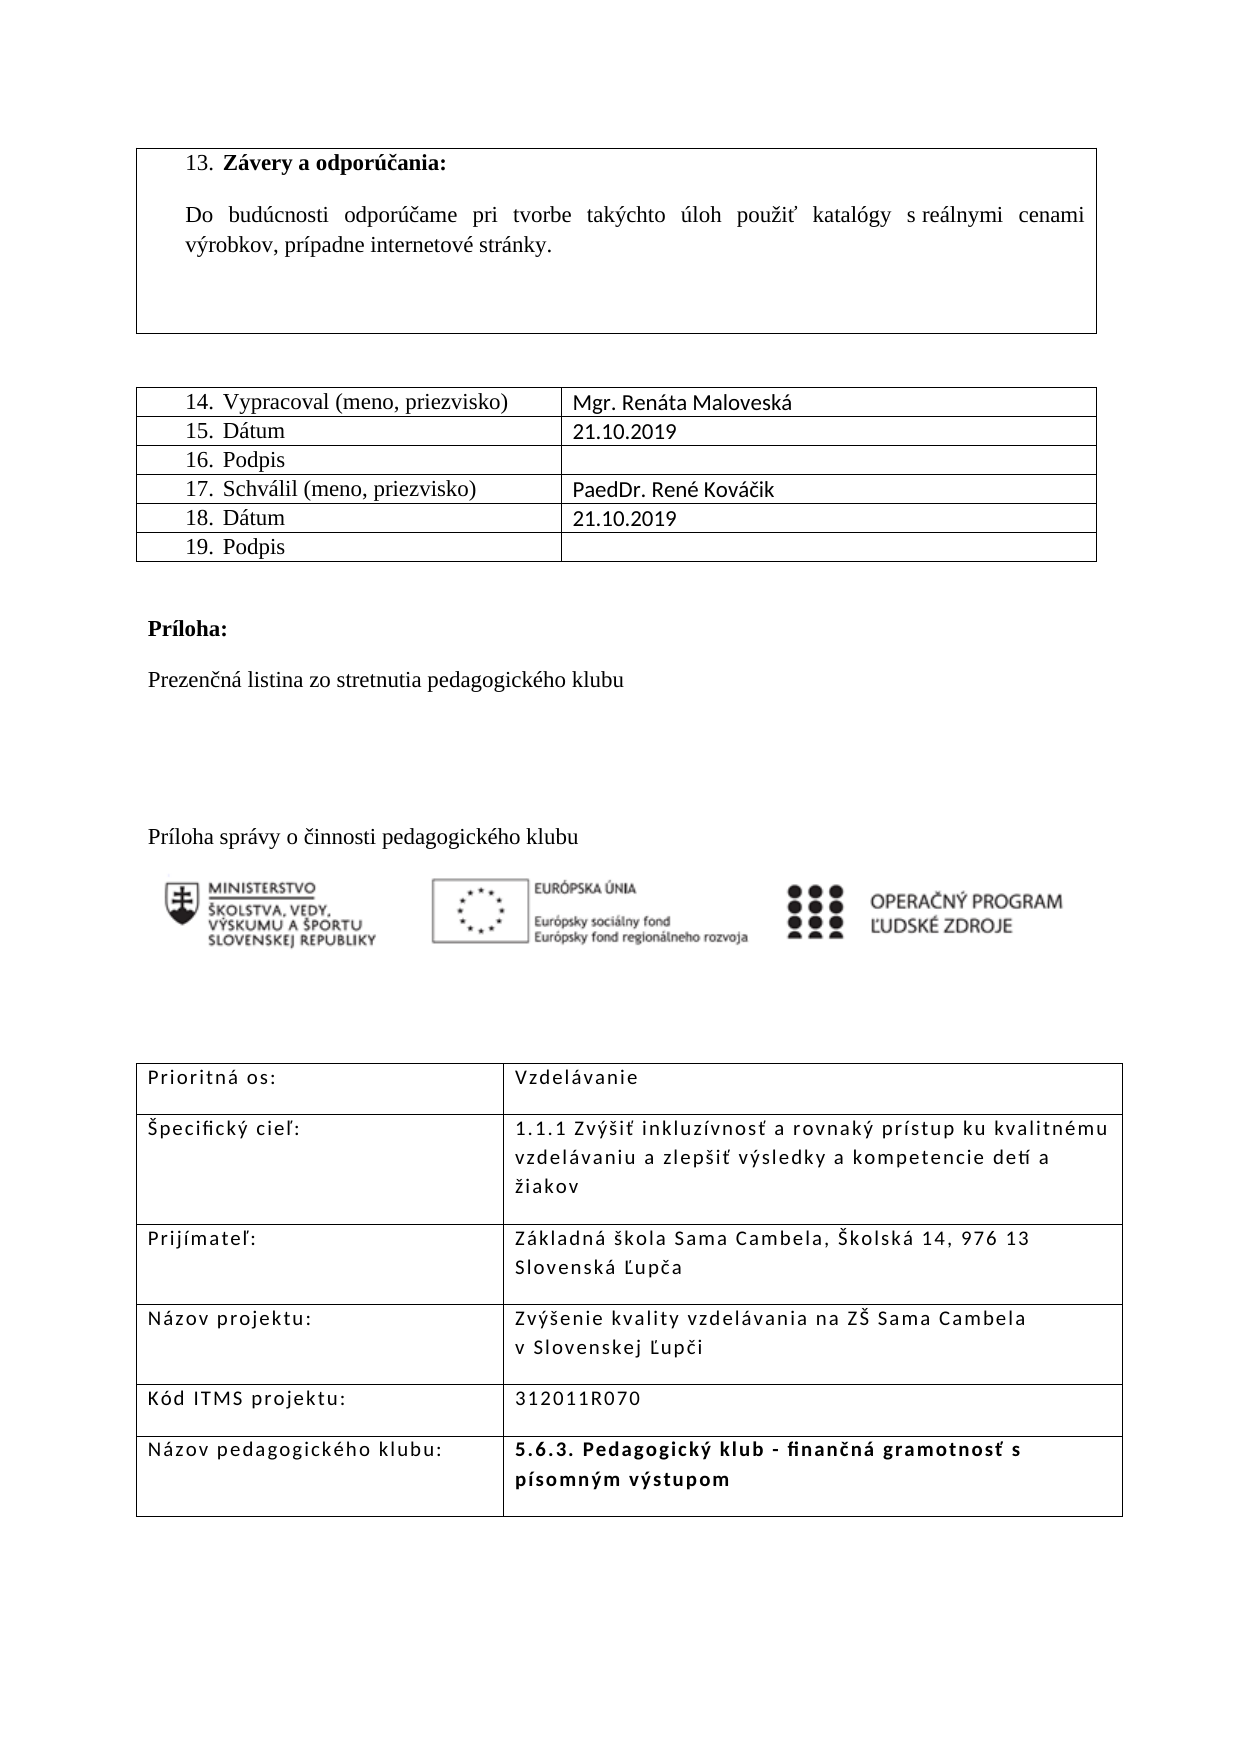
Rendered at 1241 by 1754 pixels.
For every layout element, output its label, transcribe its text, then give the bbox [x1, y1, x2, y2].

table_cell 21.10.2019 [562, 417, 1096, 445]
table_cell PaedDr. René Kováčik [562, 475, 1096, 503]
table_cell Kód ITMS projektu: [137, 1385, 503, 1436]
table_cell Závery a odporúčania: Do budúcnosti odporúčame pri tvorbe takýchto úloh použiť katalógy s reálnymi cenami výrobkov, prípadne internetové stránky. [137, 149, 1096, 333]
table_cell Podpis [137, 446, 561, 474]
table_header Vypracoval (meno, priezvisko) [137, 388, 561, 416]
table_cell Schválil (meno, priezvisko) [137, 475, 561, 503]
table_header Mgr. Renáta Maloveská [562, 388, 1096, 416]
table_cell Dátum [137, 417, 561, 445]
table_cell Dátum [137, 504, 561, 532]
table_cell 312011R070 [504, 1385, 1122, 1436]
picture [147, 853, 1092, 986]
table_cell 21.10.2019 [562, 504, 1096, 532]
table_cell Podpis [137, 533, 561, 561]
text Prezenčná listina zo stretnutia pedagogického klubu [148, 666, 1093, 693]
table_cell 1.1.1 Zvýšiť inkluzívnosť a rovnaký prístup ku kvalitnému vzdelávaniu a zlepšiť výsledky a kompetencie detí a žiakov [504, 1115, 1122, 1224]
table_cell Názov projektu: [137, 1305, 503, 1384]
table_cell Špecifický cieľ: [137, 1115, 503, 1224]
table_cell Prijímateľ: [137, 1225, 503, 1304]
table_cell [562, 446, 1096, 474]
table_cell Zvýšenie kvality vzdelávania na ZŠ Sama Cambela v Slovenskej Ľupči [504, 1305, 1122, 1384]
table_cell 5.6.3. Pedagogický klub - finančná gramotnosť s písomným výstupom [504, 1437, 1122, 1516]
table_header Prioritná os: [137, 1064, 503, 1114]
table_cell Základná škola Sama Cambela, Školská 14, 976 13 Slovenská Ľupča [504, 1225, 1122, 1304]
table_header Vzdelávanie [504, 1064, 1122, 1114]
text Príloha: [148, 615, 1093, 642]
table_cell Názov pedagogického klubu: [137, 1437, 503, 1516]
table_cell [562, 533, 1096, 561]
